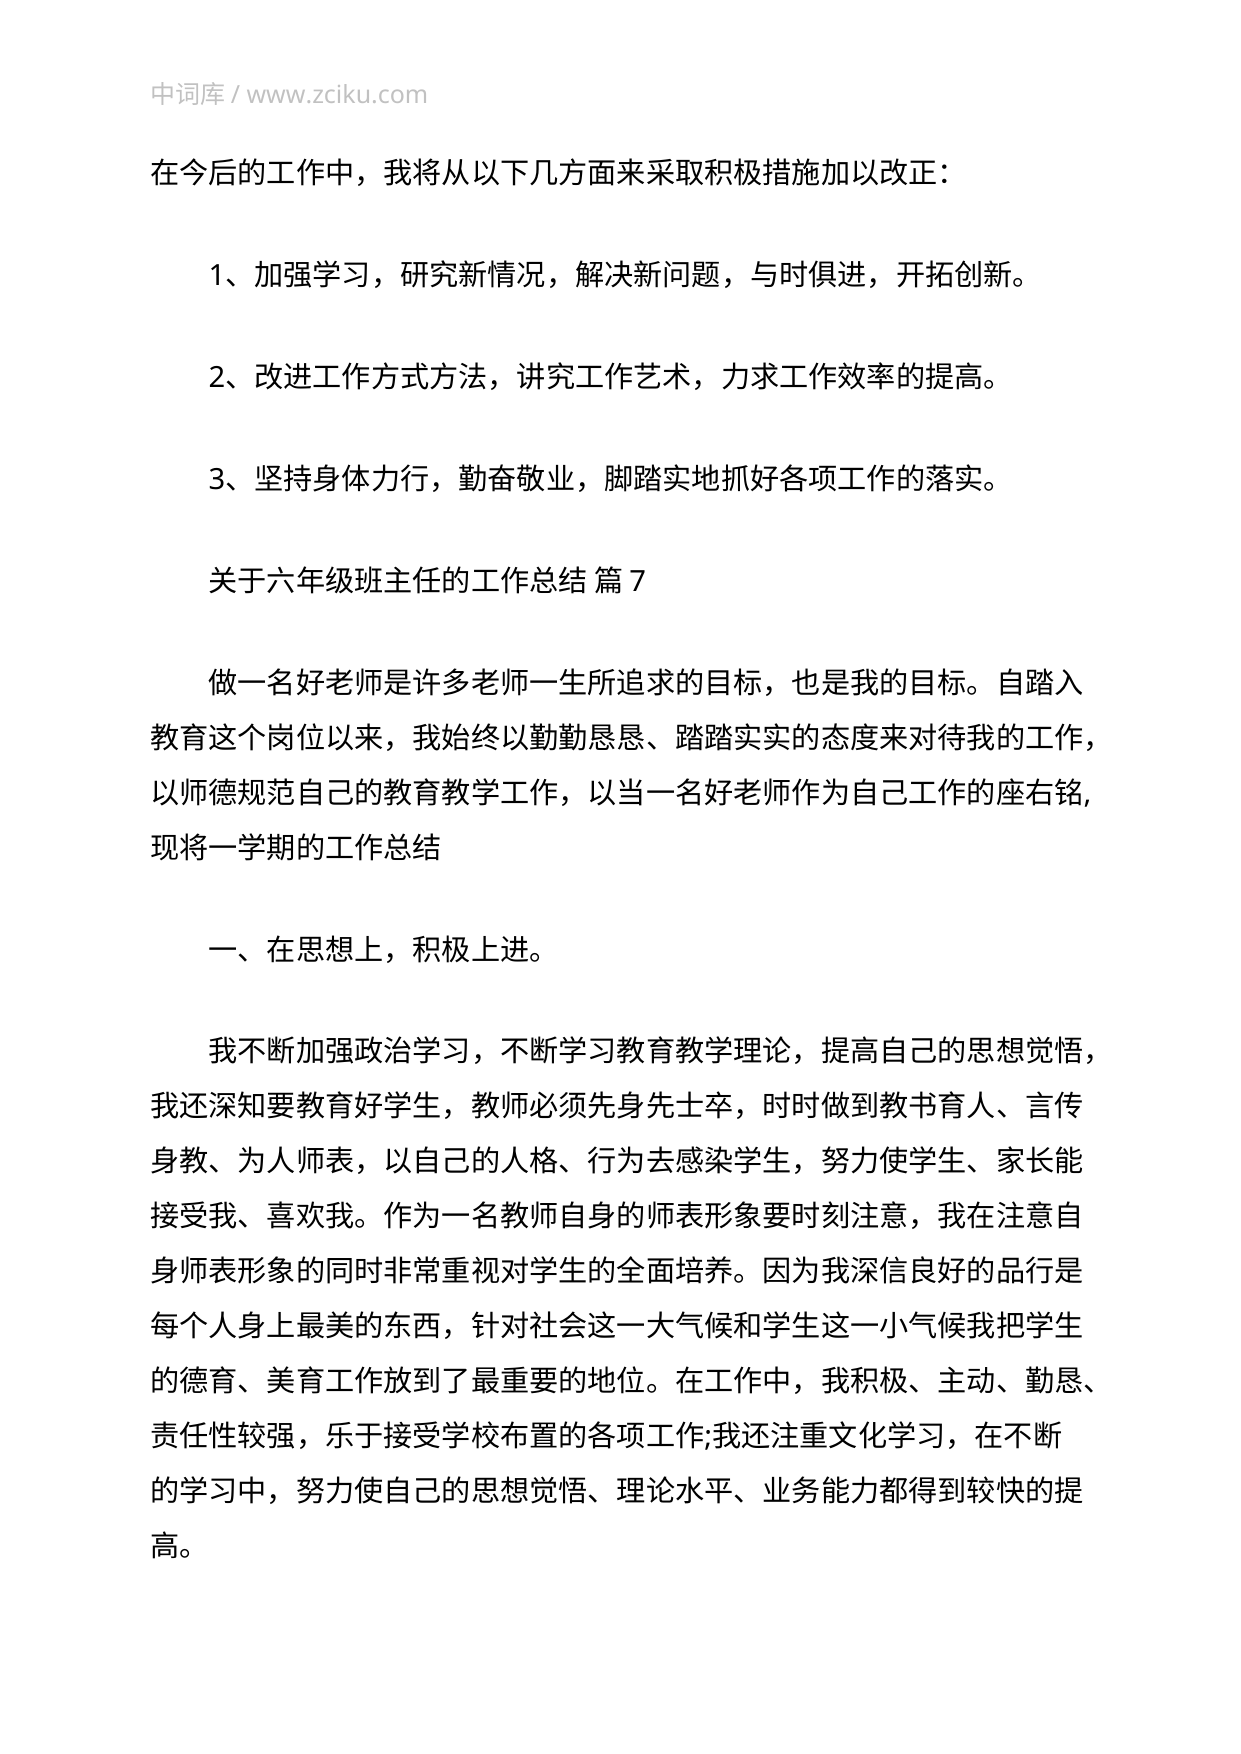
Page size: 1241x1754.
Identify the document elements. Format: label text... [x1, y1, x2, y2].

text 2、改进工作方式方法，讲究工作艺术，力求工作效率的提高。 [150, 354, 1090, 396]
text 做一名好老师是许多老师一生所追求的目标，也是我的目标。自踏入教育这个岗位以来，我始终以勤勤恳恳、踏踏实实的态度来对待我的工作，以师德规范自己的教育教学工作，以当一名好老师作为自己工作的座右铭,现将一学期的工作总结 [150, 660, 1090, 867]
text 3、坚持身体力行，勤奋敬业，脚踏实地抓好各项工作的落实。 [150, 456, 1090, 498]
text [150, 150, 1090, 192]
text 1、加强学习，研究新情况，解决新问题，与时俱进，开拓创新。 [150, 252, 1090, 294]
text 关于六年级班主任的工作总结 篇7 [150, 558, 1090, 600]
text 我不断加强政治学习，不断学习教育教学理论，提高自己的思想觉悟，我还深知要教育好学生，教师必须先身先士卒，时时做到教书育人、言传身教、为人师表，以自己的人格、行为去感染学生，努力使学生、家长能接受我、喜欢我。作为一名教师自身的师表形象要时刻注意，我在注意自身师表形象的同时非常重视对学生的全面培养。因为我深信良好的品行是每个人身上最美的东西，针对社会这一大气候和学生这一小气候我把学生的德育、美育工作放到了最重要的地位。在工作中，我积极、主动、勤恳、责任性较强，乐于接受学校布置的各项工作;我还注重文化学习，在不断的学习中，努力使自己的思想觉悟、理论水平、业务能力都得到较快的提高。 [150, 1028, 1090, 1564]
text 一、在思想上，积极上进。 [150, 926, 1090, 968]
